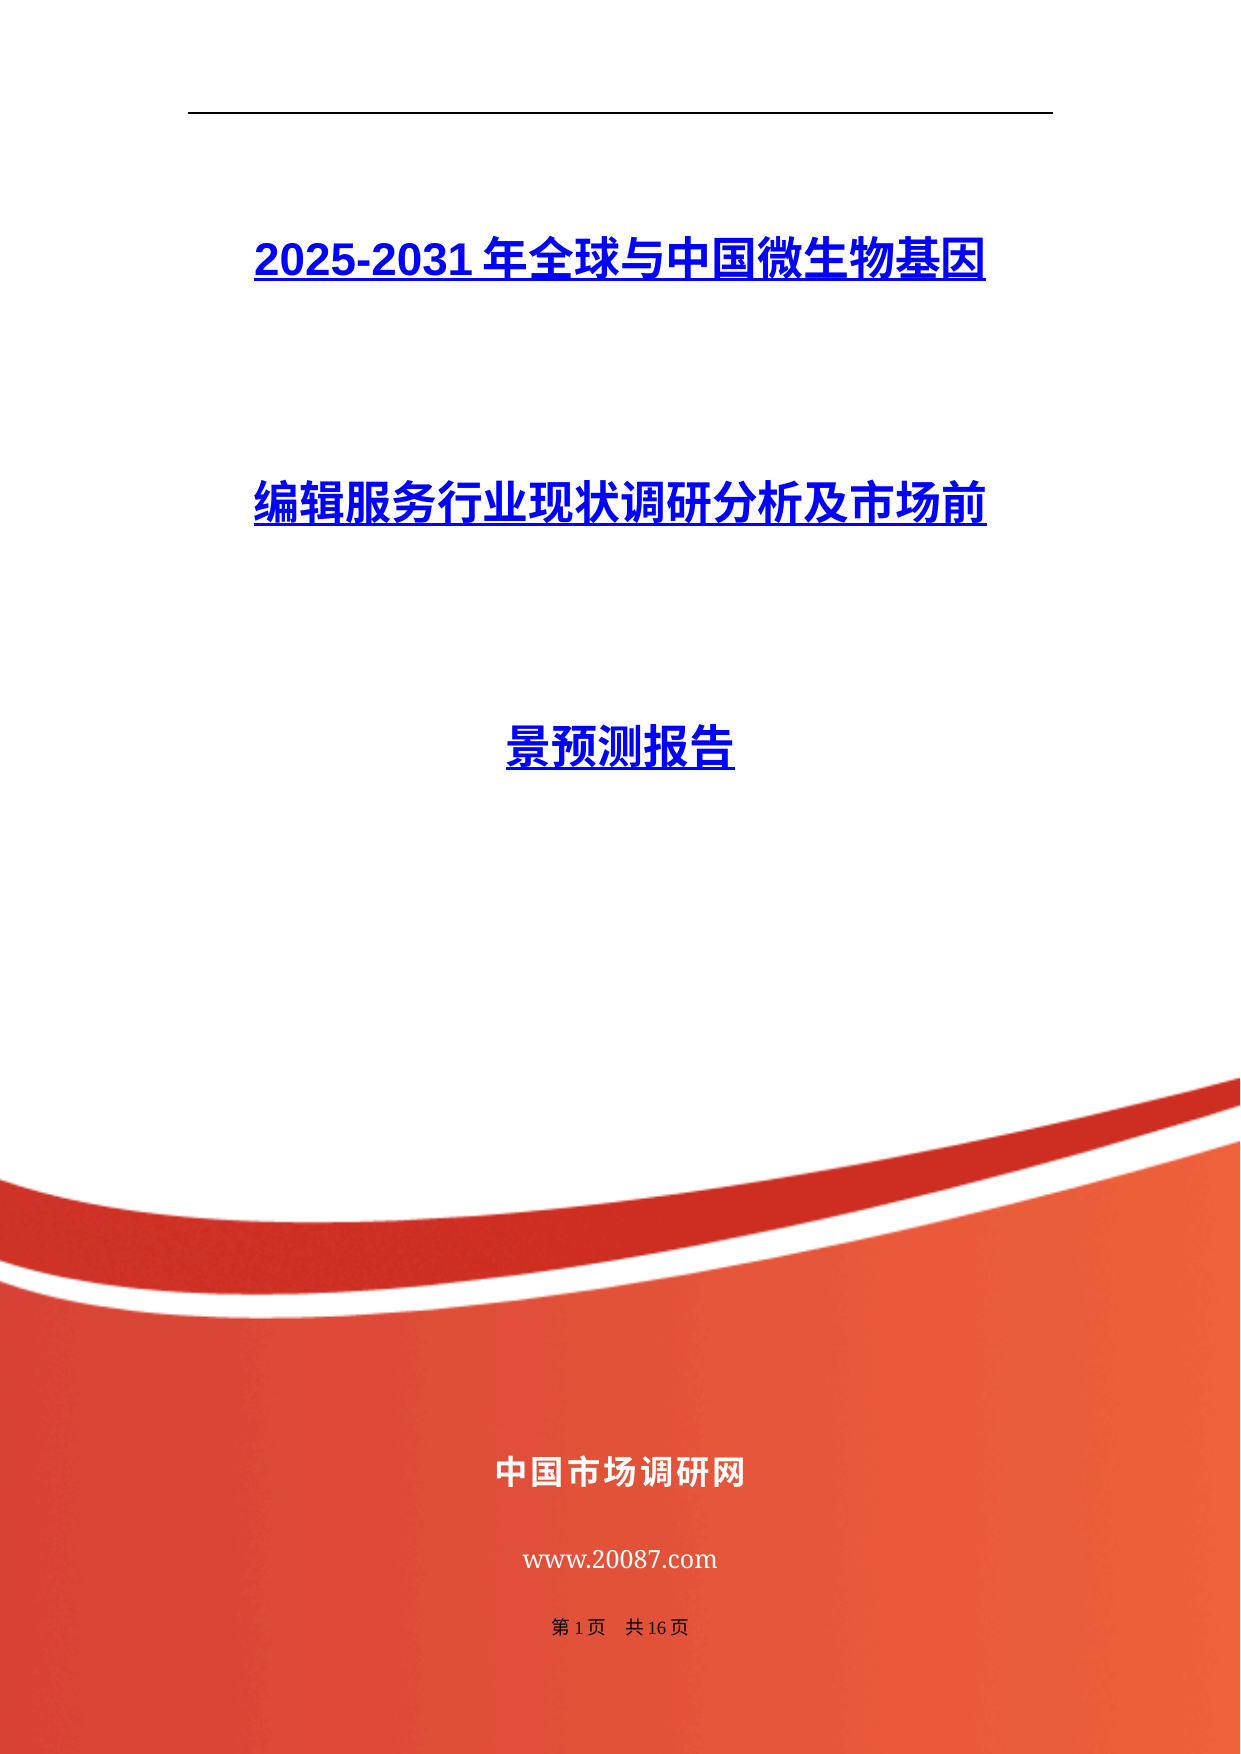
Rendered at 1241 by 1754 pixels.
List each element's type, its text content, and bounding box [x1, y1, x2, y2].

subtitle 中国市场调研网 [187, 1437, 1053, 1502]
table_header 2025-2031年全球与中国微生物基因编辑服务行业现状调研分析及市场前景预测报告 [188, 207, 1053, 871]
text www.20087.com [187, 1526, 1053, 1591]
picture [0, 1006, 1241, 1754]
